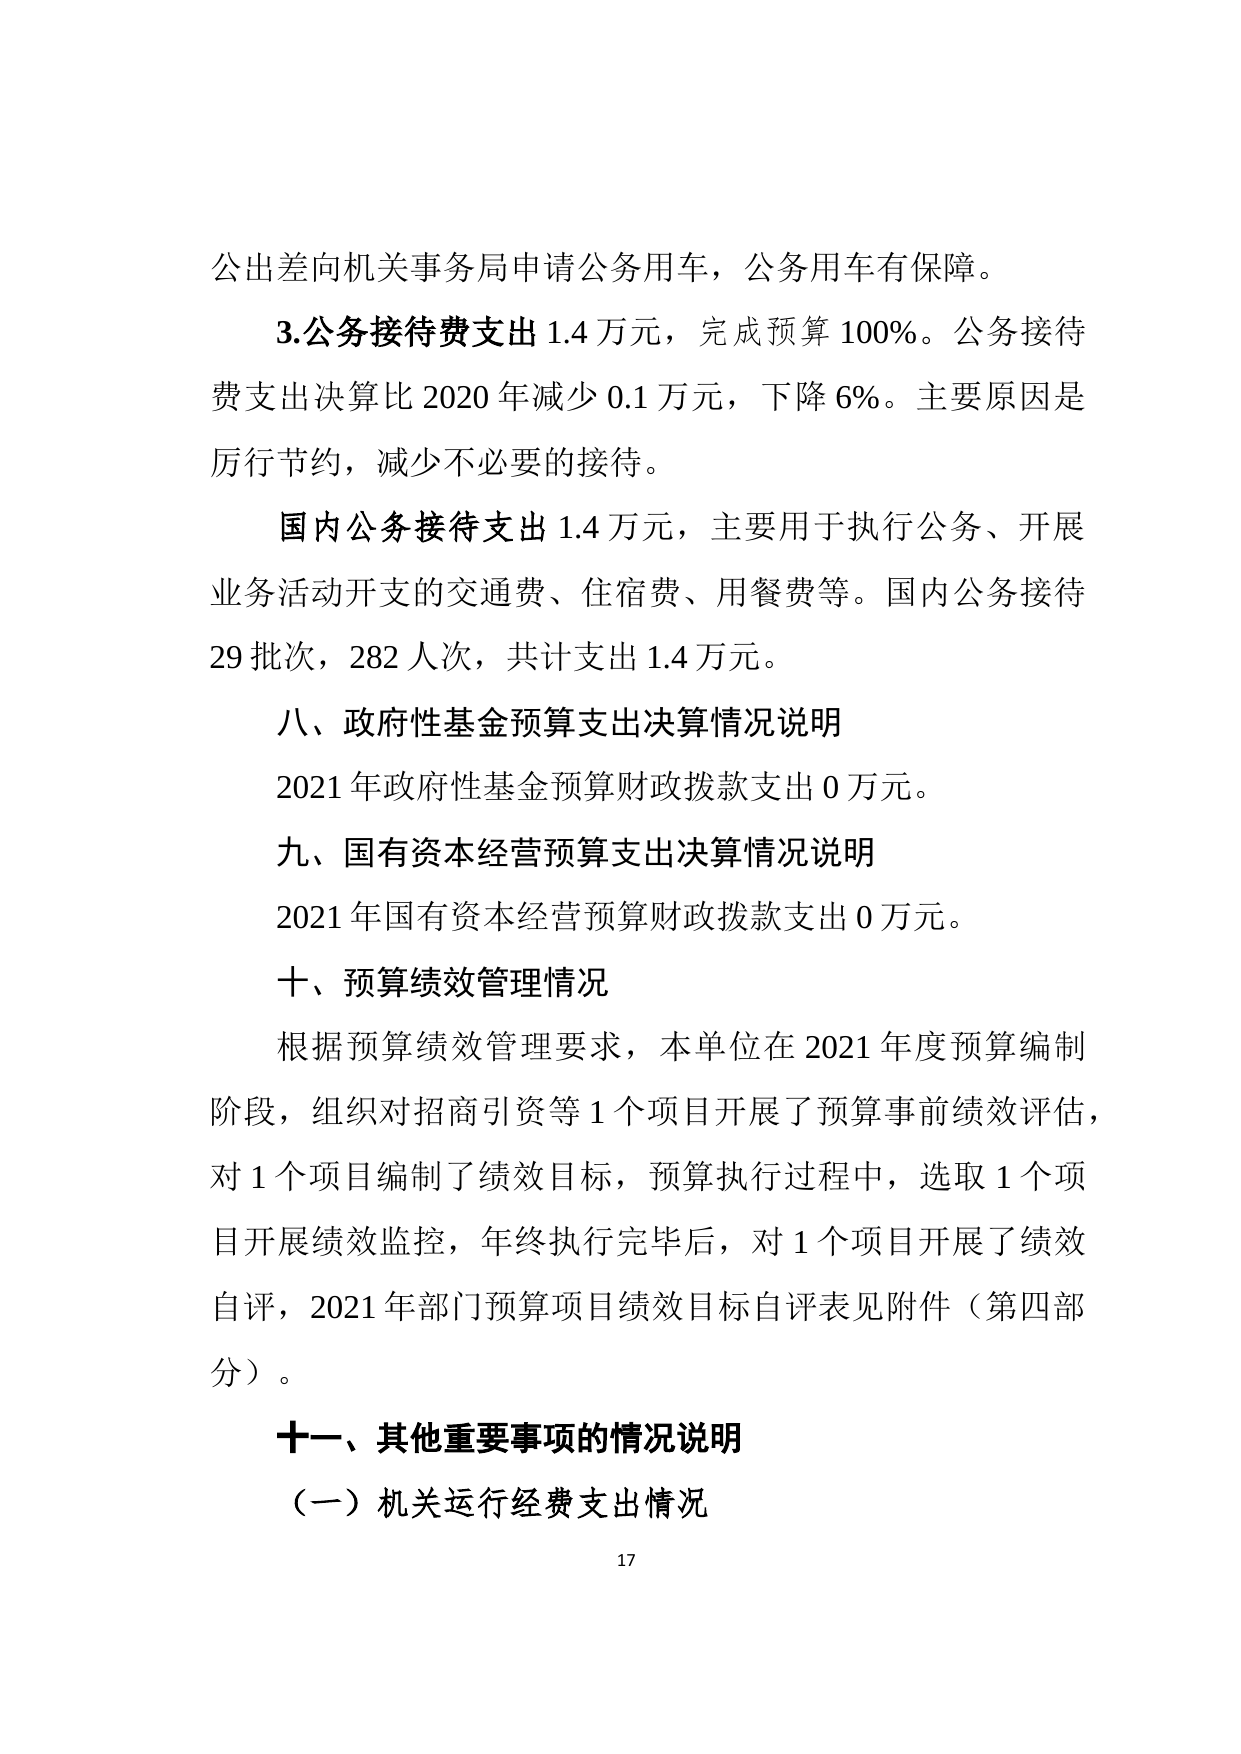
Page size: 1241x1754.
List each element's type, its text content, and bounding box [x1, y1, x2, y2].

text （一）机关运行经费支出情况 [209, 1468, 1087, 1533]
list 国有资本经营预算支出决算情况说明 [209, 818, 1087, 883]
text 根据预算绩效管理要求，本单位在2021年度预算编制阶段，组织对招商引资等1个项目开展了预算事前绩效评估，对1个项目编制了绩效目标，预算执行过程中，选取1个项目开展绩效监控，年终执行完毕后，对1个项目开展了绩效自评，2021年部门预算项目绩效目标自评表见附件（第四部分）。 [209, 1013, 1087, 1403]
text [209, 233, 1087, 298]
text 2021年政府性基金预算财政拨款支出0万元。 [209, 753, 1087, 818]
text 国内公务接待支出1.4万元，主要用于执行公务、开展业务活动开支的交通费、住宿费、用餐费等。国内公务接待29批次，282人次，共计支出1.4万元。 [209, 493, 1087, 688]
list 预算绩效管理情况 [209, 948, 1087, 1013]
text 八、政府性基金预算支出决算情况说明 [209, 688, 1087, 753]
text 3.公务接待费支出1.4万元，完成预算100%。公务接待费支出决算比2020年减少0.1万元，下降6%。主要原因是厉行节约，减少不必要的接待。 [209, 298, 1087, 493]
text 2021年国有资本经营预算财政拨款支出0万元。 [209, 883, 1087, 948]
list 其他重要事项的情况说明 [209, 1403, 1087, 1468]
